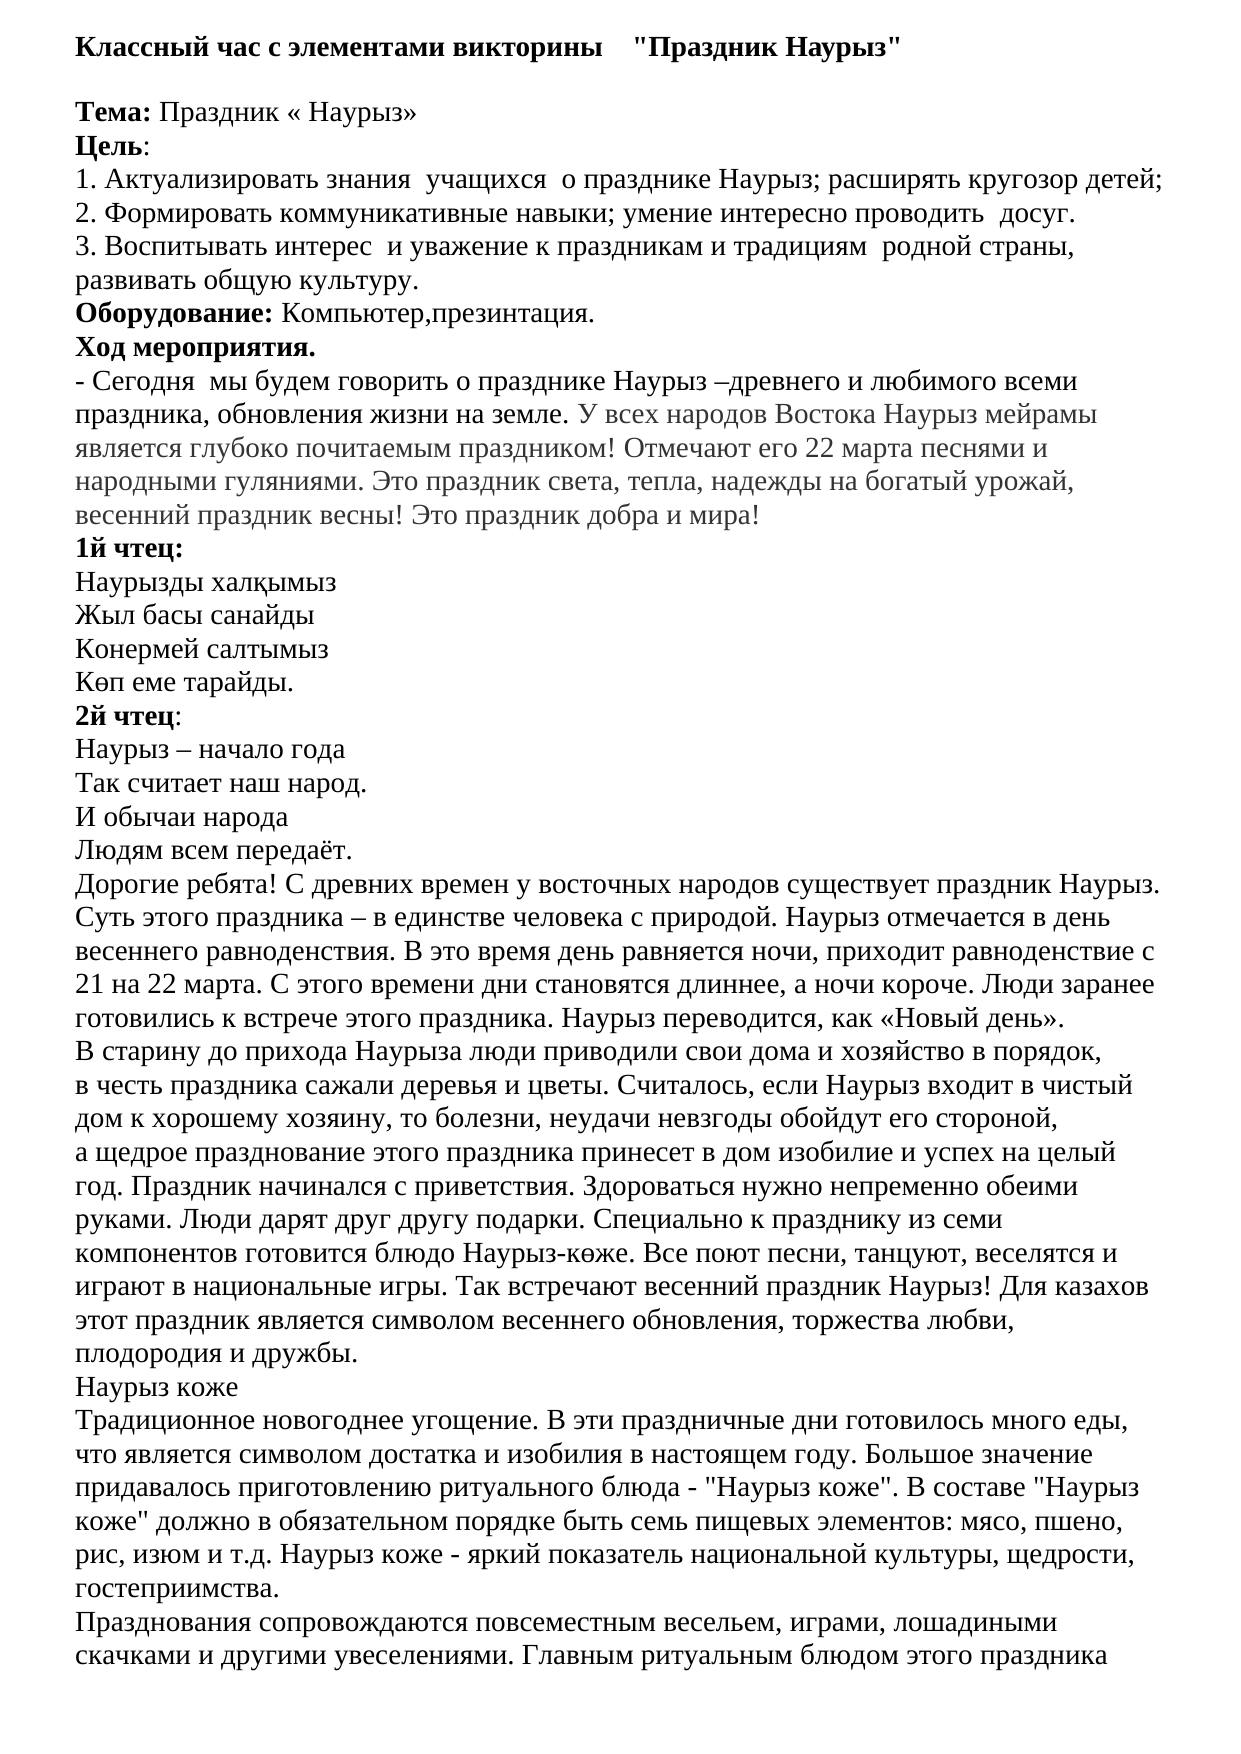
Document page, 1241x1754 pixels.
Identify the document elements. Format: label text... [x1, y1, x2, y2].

text И обычаи народа [75, 799, 1165, 832]
text Дорогие ребята! С древних времен у восточных народов существует праздник Наурыз. Суть этого праздника – в единстве человека с природой. Наурыз отмечается в день весеннего равноденствия. В это время день равняется ночи, приходит равноденствие с 21 на 22 марта. С этого времени дни становятся длиннее, а ночи короче. Люди заранее готовились к встрече этого праздника. Наурыз переводится, как «Новый день». В старину до прихода Наурыза люди приводили свои дома и хозяйство в порядок, в честь праздника сажали деревья и цветы. Считалось, если Наурыз входит в чистый дом к хорошему хозяину, то болезни, неудачи невзгоды обойдут его стороной, а щедрое празднование этого праздника принесет в дом изобилие и успех на целый год. Праздник начинался с приветствия. Здороваться нужно непременно обеими руками. Люди дарят друг другу подарки. Специально к празднику из семи компонентов готовится блюдо Наурыз-көже. Все поют песни, танцуют, веселятся и играют в национальные игры. Так встречают весенний праздник Наурыз! Для казахов этот праздник является символом весеннего обновления, торжества любви, плодородия и дружбы. [75, 866, 1165, 1369]
text Наурыз коже [75, 1369, 1165, 1402]
text Тема: Праздник « Наурыз» [75, 94, 1165, 128]
text Оборудование: Компьютер,презинтация. [75, 296, 1165, 329]
text 1й чтец: [75, 530, 1165, 564]
text Традиционное новогоднее угощение. В эти праздничные дни готовилось много еды, что является символом достатка и изобилия в настоящем году. Большое значение придавалось приготовлению ритуального блюда - "Наурыз коже". В составе "Наурыз коже" должно в обязательном порядке быть семь пищевых элементов: мясо, пшено, рис, изюм и т.д. Наурыз коже - яркий показатель национальной культуры, щедрости, гостеприимства. [75, 1402, 1165, 1604]
text 2. Формировать коммуникативные навыки; умение интересно проводить досуг. [75, 195, 1165, 228]
text Классный час с элементами викторины "Праздник Наурыз" [75, 29, 1165, 63]
text Наурыз – начало года [75, 732, 1165, 765]
text Так считает наш народ. [75, 765, 1165, 799]
text Жыл басы санайды [75, 597, 1165, 631]
text - Сегодня мы будем говорить о празднике Наурыз –древнего и любимого всеми праздника, обновления жизни на земле. У всех народов Востока Наурыз мейрамы является глубоко почитаемым праздником! Отмечают его 22 марта песнями и народными гуляниями. Это праздник света, тепла, надежды на богатый урожай, весенний праздник весны! Это праздник добра и мира! [75, 363, 1165, 530]
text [75, 1604, 1165, 1671]
text Цель: [75, 128, 1165, 161]
text 2й чтец: [75, 698, 1165, 732]
text Конермей салтымыз [75, 631, 1165, 664]
text Наурызды халқымыз [75, 564, 1165, 597]
text 3. Воспитывать интерес и уважение к праздникам и традициям родной страны, развивать общую культуру. [75, 228, 1165, 296]
text Ход мероприятия. [75, 329, 1165, 363]
text Людям всем передаёт. [75, 832, 1165, 866]
text Көп еме тарайды. [75, 664, 1165, 698]
text 1. Актуализировать знания учащихся о празднике Наурыз; расширять кругозор детей; [75, 161, 1165, 195]
